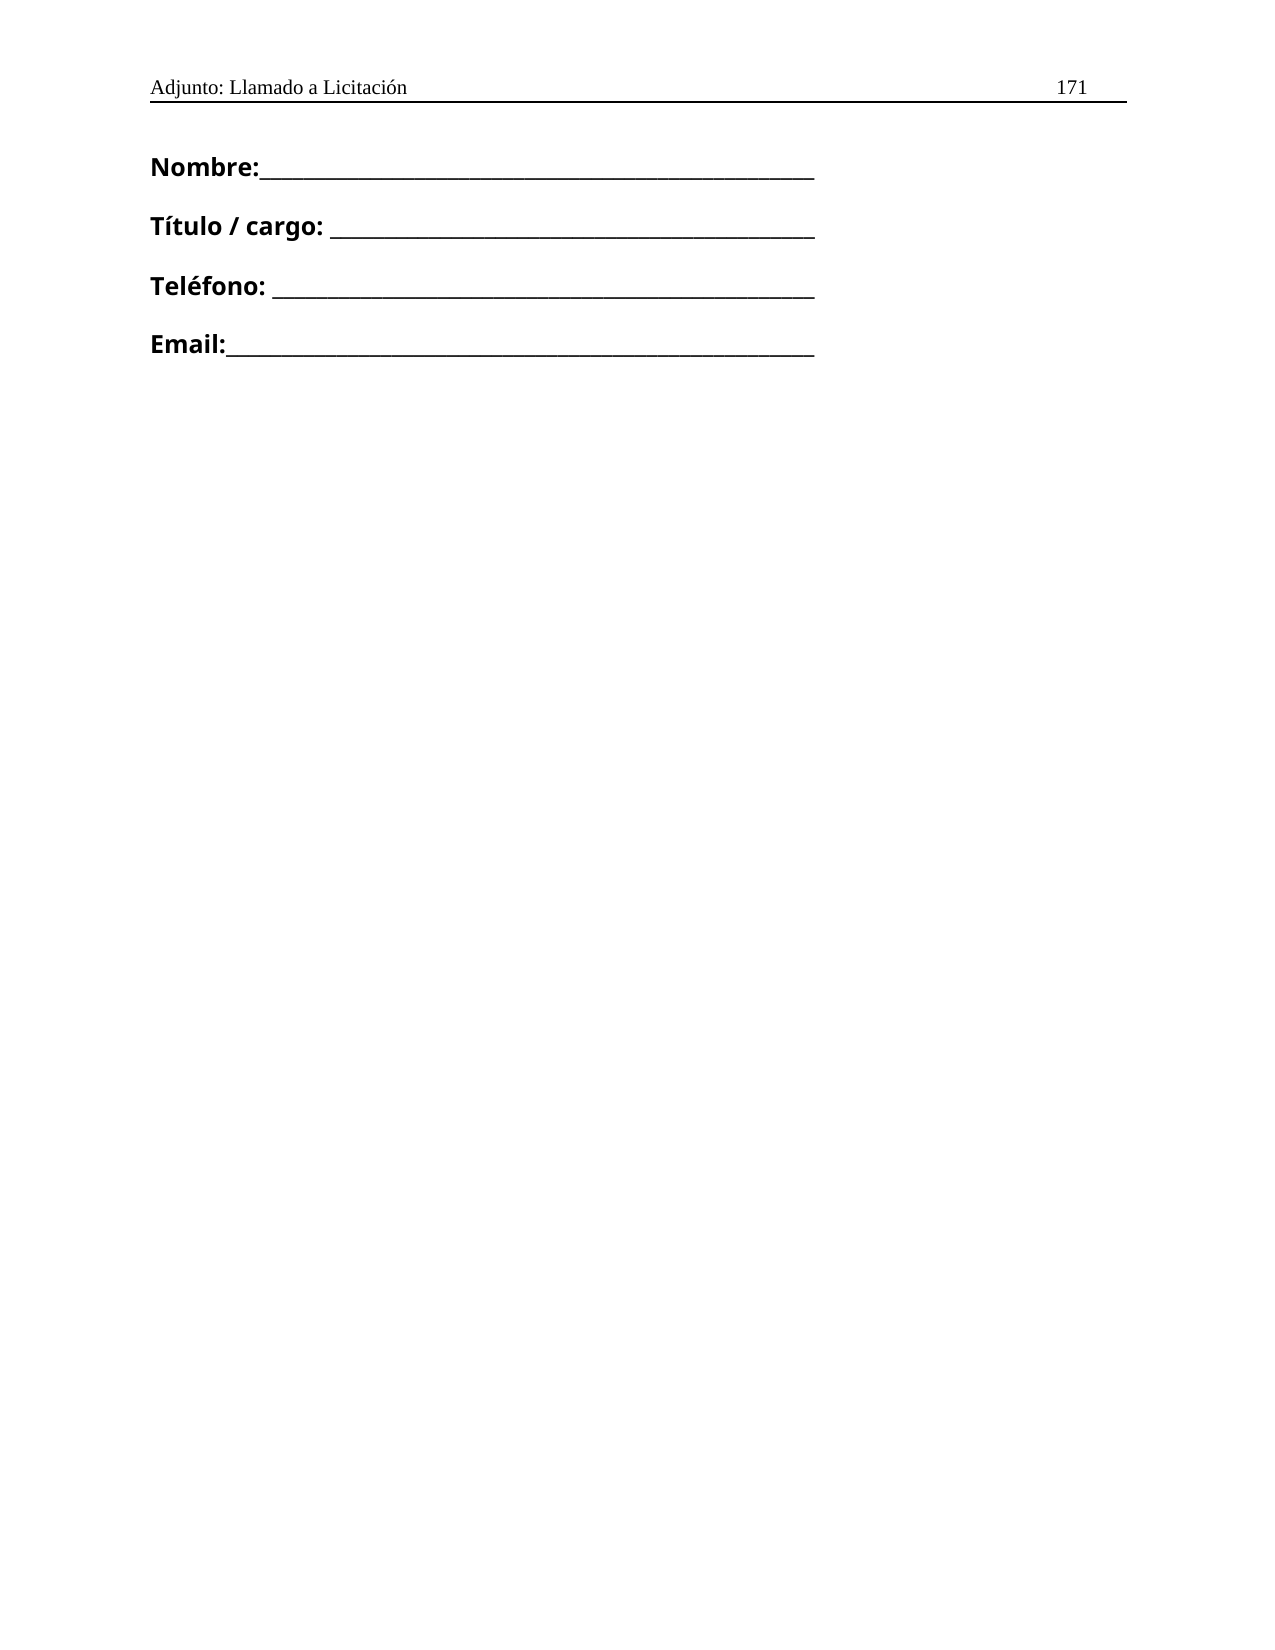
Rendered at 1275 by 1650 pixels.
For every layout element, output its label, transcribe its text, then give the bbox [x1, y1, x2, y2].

text Título / cargo: [150, 209, 1125, 243]
text Email: [150, 327, 1125, 361]
text Nombre: [150, 150, 1125, 184]
text Teléfono: [150, 268, 1125, 302]
